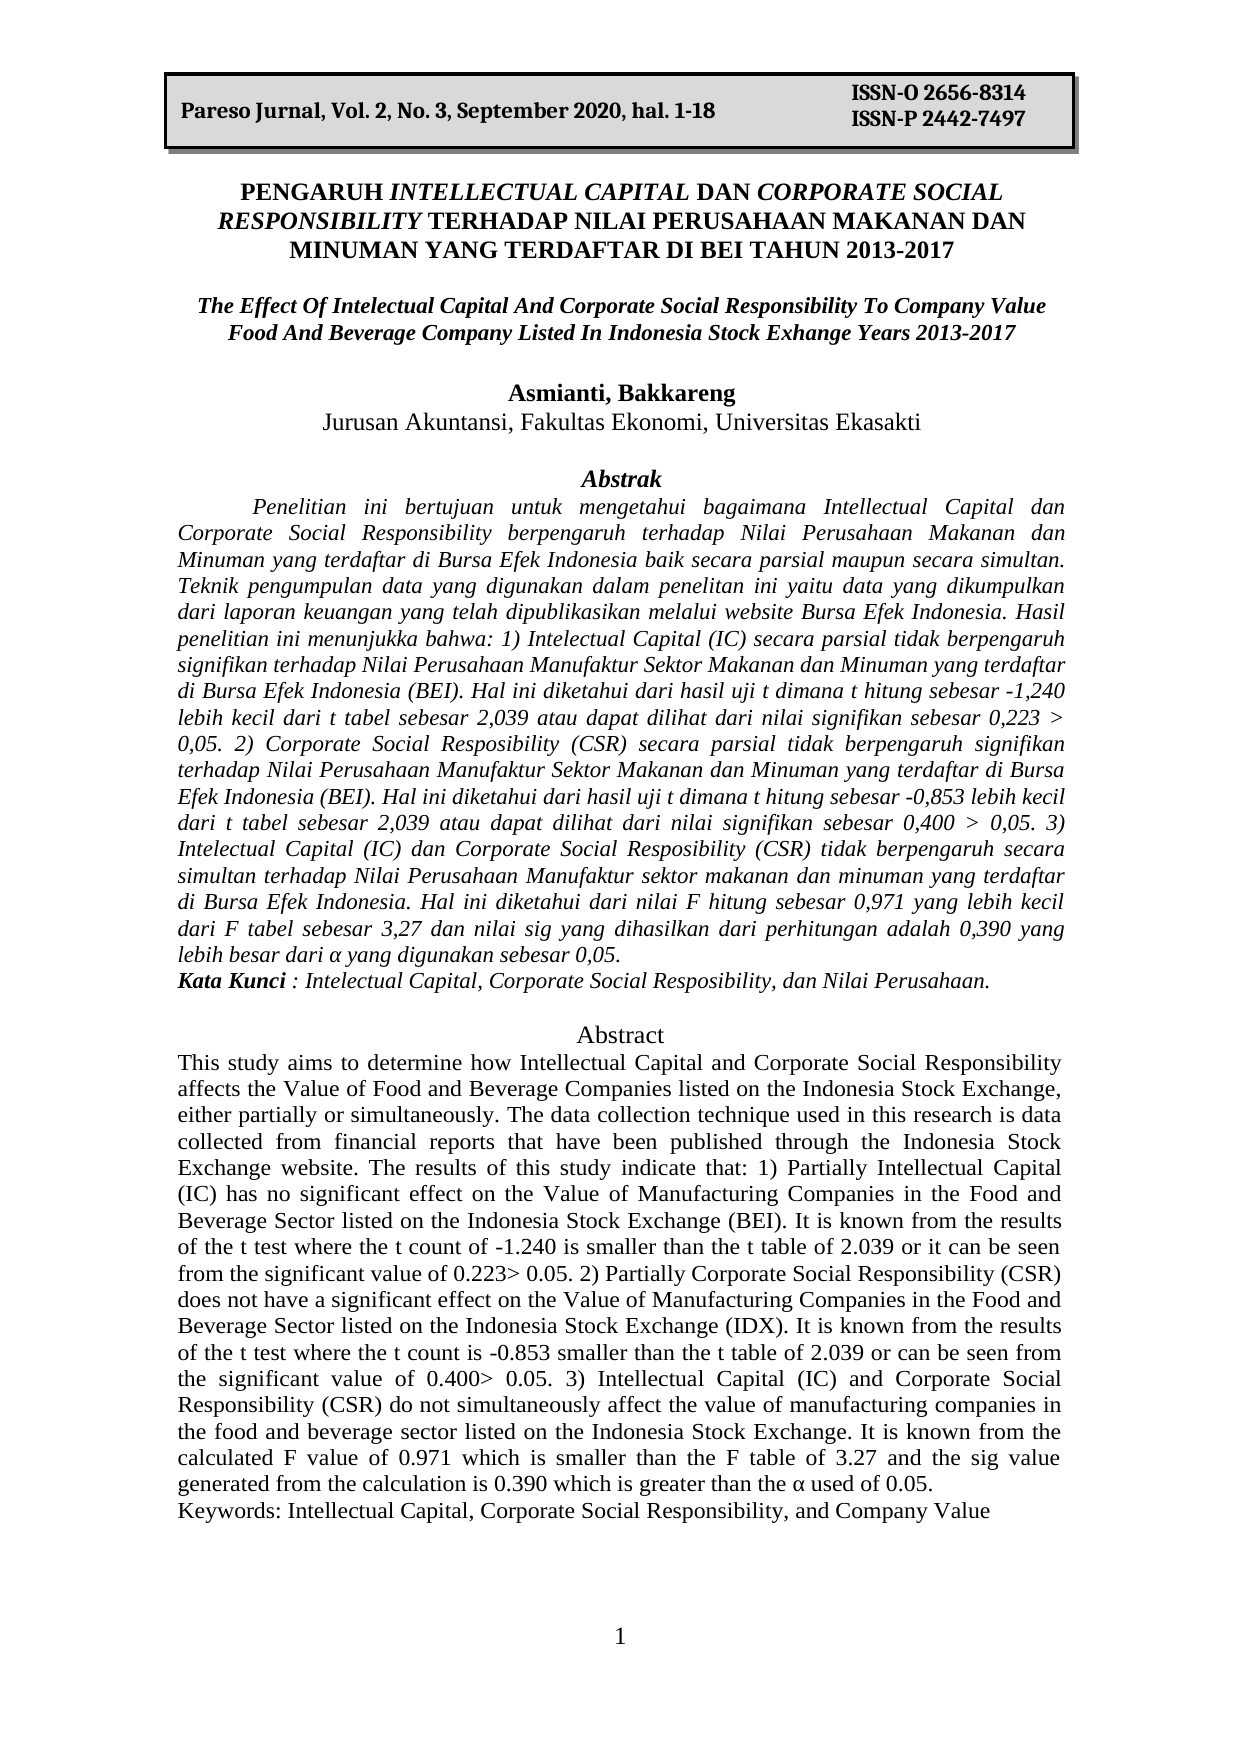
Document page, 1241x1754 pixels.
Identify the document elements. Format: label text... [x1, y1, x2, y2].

text Jurusan Akuntansi, Fakultas Ekonomi, Universitas Ekasakti [177, 407, 1066, 435]
text Abstract [177, 1020, 1063, 1049]
text Asmianti, Bakkareng [177, 378, 1066, 407]
text Kata Kunci : Intelectual Capital, Corporate Social Resposibility, dan Nilai Perusahaan. [177, 967, 1066, 994]
text Keywords: Intellectual Capital, Corporate Social Responsibility, and Company Value [177, 1497, 1063, 1523]
text This study aims to determine how Intellectual Capital and Corporate Social Responsibility affects the Value of Food and Beverage Companies listed on the Indonesia Stock Exchange, either partially or simultaneously. The data collection technique used in this research is data collected from financial reports that have been published through the Indonesia Stock Exchange website. The results of this study indicate that: 1) Partially Intellectual Capital (IC) has no significant effect on the Value of Manufacturing Companies in the Food and Beverage Sector listed on the Indonesia Stock Exchange (BEI). It is known from the results of the t test where the t count of -1.240 is smaller than the t table of 2.039 or it can be seen from the significant value of 0.223> 0.05. 2) Partially Corporate Social Responsibility (CSR) does not have a significant effect on the Value of Manufacturing Companies in the Food and Beverage Sector listed on the Indonesia Stock Exchange (IDX). It is known from the results of the t test where the t count is -0.853 smaller than the t table of 2.039 or can be seen from the significant value of 0.400> 0.05. 3) Intellectual Capital (IC) and Corporate Social Responsibility (CSR) do not simultaneously affect the value of manufacturing companies in the food and beverage sector listed on the Indonesia Stock Exchange. It is known from the calculated F value of 0.971 which is smaller than the F table of 3.27 and the sig value generated from the calculation is 0.390 which is greater than the α used of 0.05. [177, 1049, 1063, 1497]
text Penelitian ini bertujuan untuk mengetahui bagaimana Intellectual Capital dan Corporate Social Responsibility berpengaruh terhadap Nilai Perusahaan Makanan dan Minuman yang terdaftar di Bursa Efek Indonesia baik secara parsial maupun secara simultan. Teknik pengumpulan data yang digunakan dalam penelitan ini yaitu data yang dikumpulkan dari laporan keuangan yang telah dipublikasikan melalui website Bursa Efek Indonesia. Hasil penelitian ini menunjukka bahwa: 1) Intelectual Capital (IC) secara parsial tidak berpengaruh signifikan terhadap Nilai Perusahaan Manufaktur Sektor Makanan dan Minuman yang terdaftar di Bursa Efek Indonesia (BEI). Hal ini diketahui dari hasil uji t dimana t hitung sebesar -1,240 lebih kecil dari t tabel sebesar 2,039 atau dapat dilihat dari nilai signifikan sebesar 0,223 > 0,05. 2) Corporate Social Resposibility (CSR) secara parsial tidak berpengaruh signifikan terhadap Nilai Perusahaan Manufaktur Sektor Makanan dan Minuman yang terdaftar di Bursa Efek Indonesia (BEI). Hal ini diketahui dari hasil uji t dimana t hitung sebesar -0,853 lebih kecil dari t tabel sebesar 2,039 atau dapat dilihat dari nilai signifikan sebesar 0,400 > 0,05. 3) Intelectual Capital (IC) dan Corporate Social Resposibility (CSR) tidak berpengaruh secara simultan terhadap Nilai Perusahaan Manufaktur sektor makanan dan minuman yang terdaftar di Bursa Efek Indonesia. Hal ini diketahui dari nilai F hitung sebesar 0,971 yang lebih kecil dari F tabel sebesar 3,27 dan nilai sig yang dihasilkan dari perhitungan adalah 0,390 yang lebih besar dari α yang digunakan sebesar 0,05. [177, 493, 1066, 967]
text The Effect Of Intelectual Capital And Corporate Social Responsibility To Company Value Food And Beverage Company Listed In Indonesia Stock Exhange Years 2013-2017 [177, 292, 1066, 345]
text PENGARUH INTELLECTUAL CAPITAL DAN CORPORATE SOCIAL RESPONSIBILITY TERHADAP NILAI PERUSAHAAN MAKANAN DAN MINUMAN YANG TERDAFTAR DI BEI TAHUN 2013-2017 [177, 177, 1066, 263]
text Abstrak [177, 464, 1066, 493]
